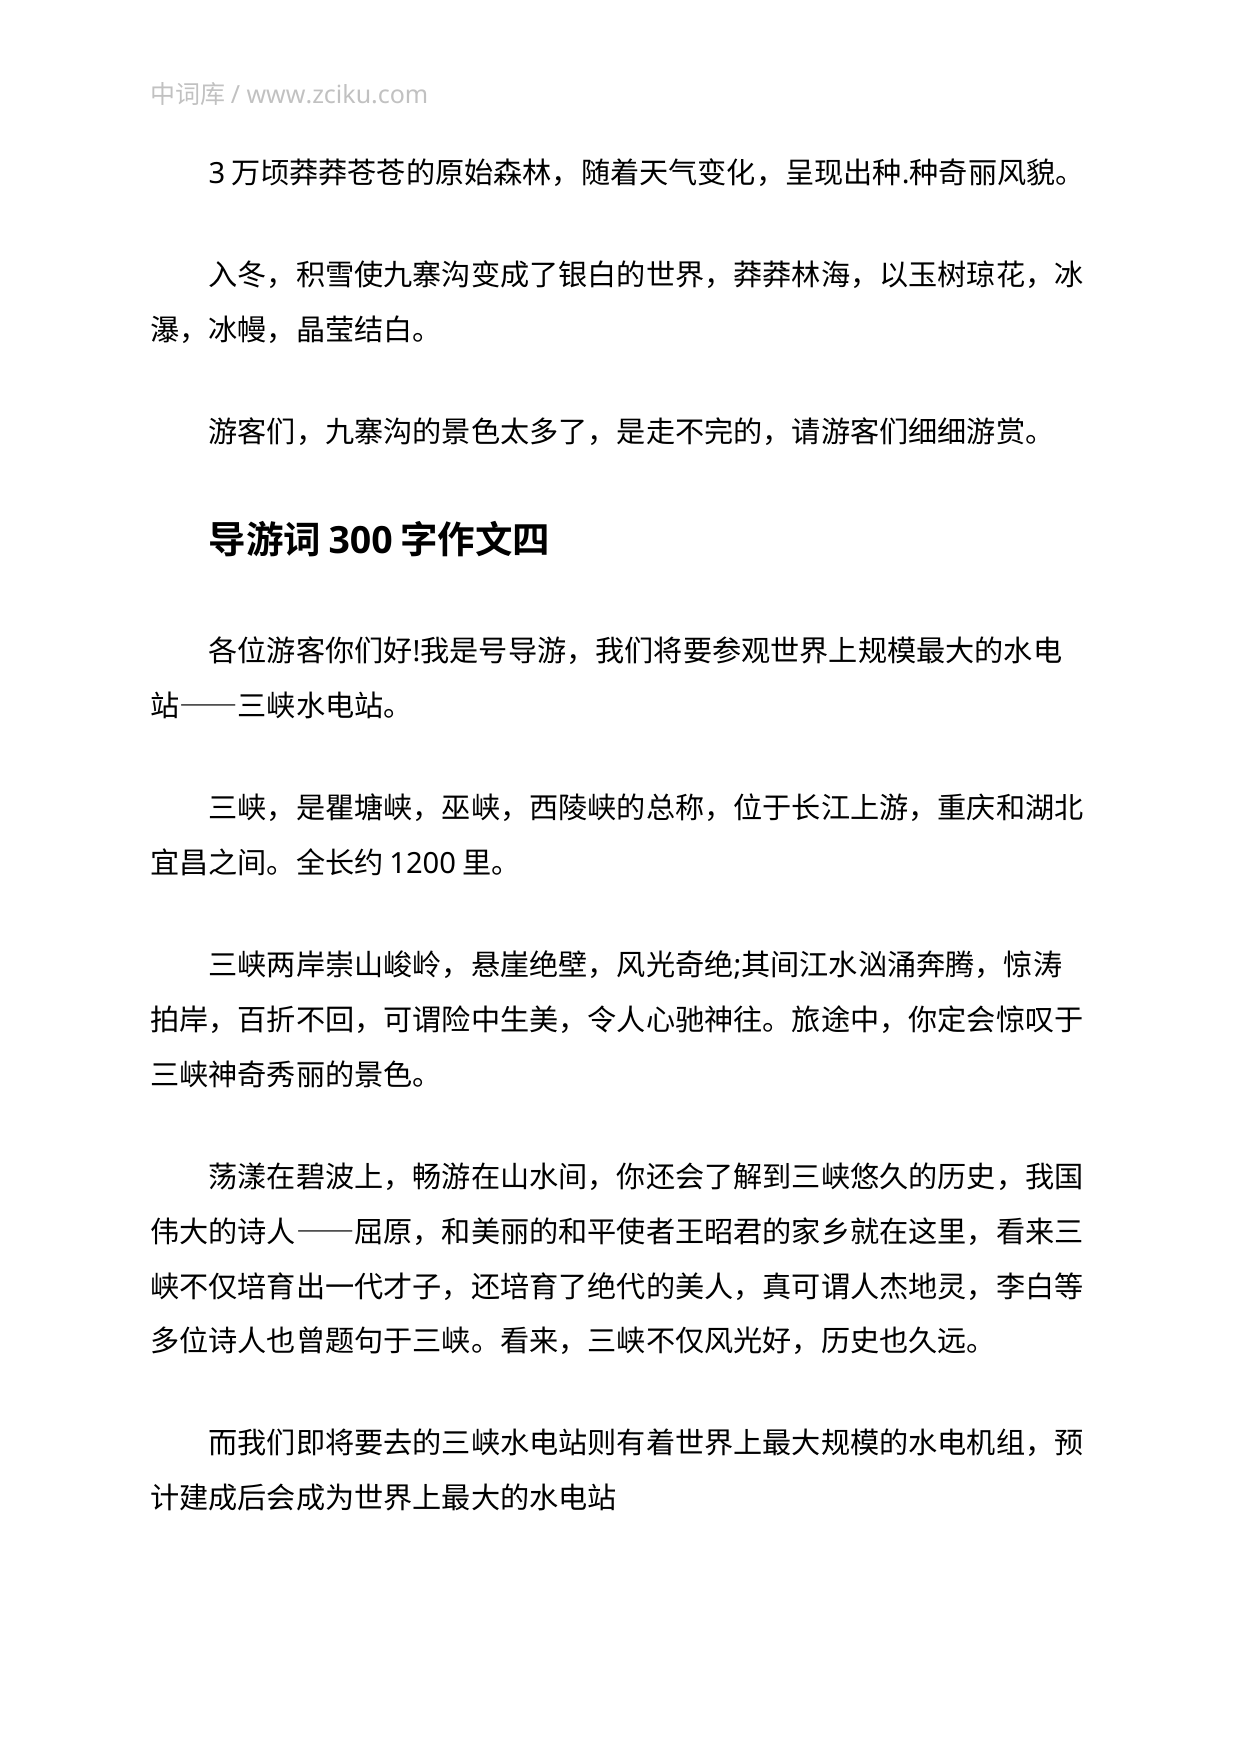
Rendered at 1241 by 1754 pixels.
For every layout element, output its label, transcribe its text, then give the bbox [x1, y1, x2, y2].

text 导游词300字作文四 [150, 510, 1090, 565]
text 三峡，是瞿塘峡，巫峡，西陵峡的总称，位于长江上游，重庆和湖北宜昌之间。全长约1200里。 [150, 785, 1090, 882]
text 入冬，积雪使九寨沟变成了银白的世界，莽莽林海，以玉树琼花，冰瀑，冰幔，晶莹结白。 [150, 252, 1090, 349]
text 各位游客你们好!我是号导游，我们将要参观世界上规模最大的水电站——三峡水电站。 [150, 628, 1090, 725]
text 3万顷莽莽苍苍的原始森林，随着天气变化，呈现出种.种奇丽风貌。 [150, 150, 1090, 192]
text 荡漾在碧波上，畅游在山水间，你还会了解到三峡悠久的历史，我国伟大的诗人——屈原，和美丽的和平使者王昭君的家乡就在这里，看来三峡不仅培育出一代才子，还培育了绝代的美人，真可谓人杰地灵，李白等多位诗人也曾题句于三峡。看来，三峡不仅风光好，历史也久远。 [150, 1153, 1090, 1360]
text 三峡两岸崇山峻岭，悬崖绝壁，风光奇绝;其间江水汹涌奔腾，惊涛拍岸，百折不回，可谓险中生美，令人心驰神往。旅途中，你定会惊叹于三峡神奇秀丽的景色。 [150, 942, 1090, 1094]
text 游客们，九寨沟的景色太多了，是走不完的，请游客们细细游赏。 [150, 409, 1090, 451]
text 而我们即将要去的三峡水电站则有着世界上最大规模的水电机组，预计建成后会成为世界上最大的水电站 [150, 1420, 1090, 1517]
